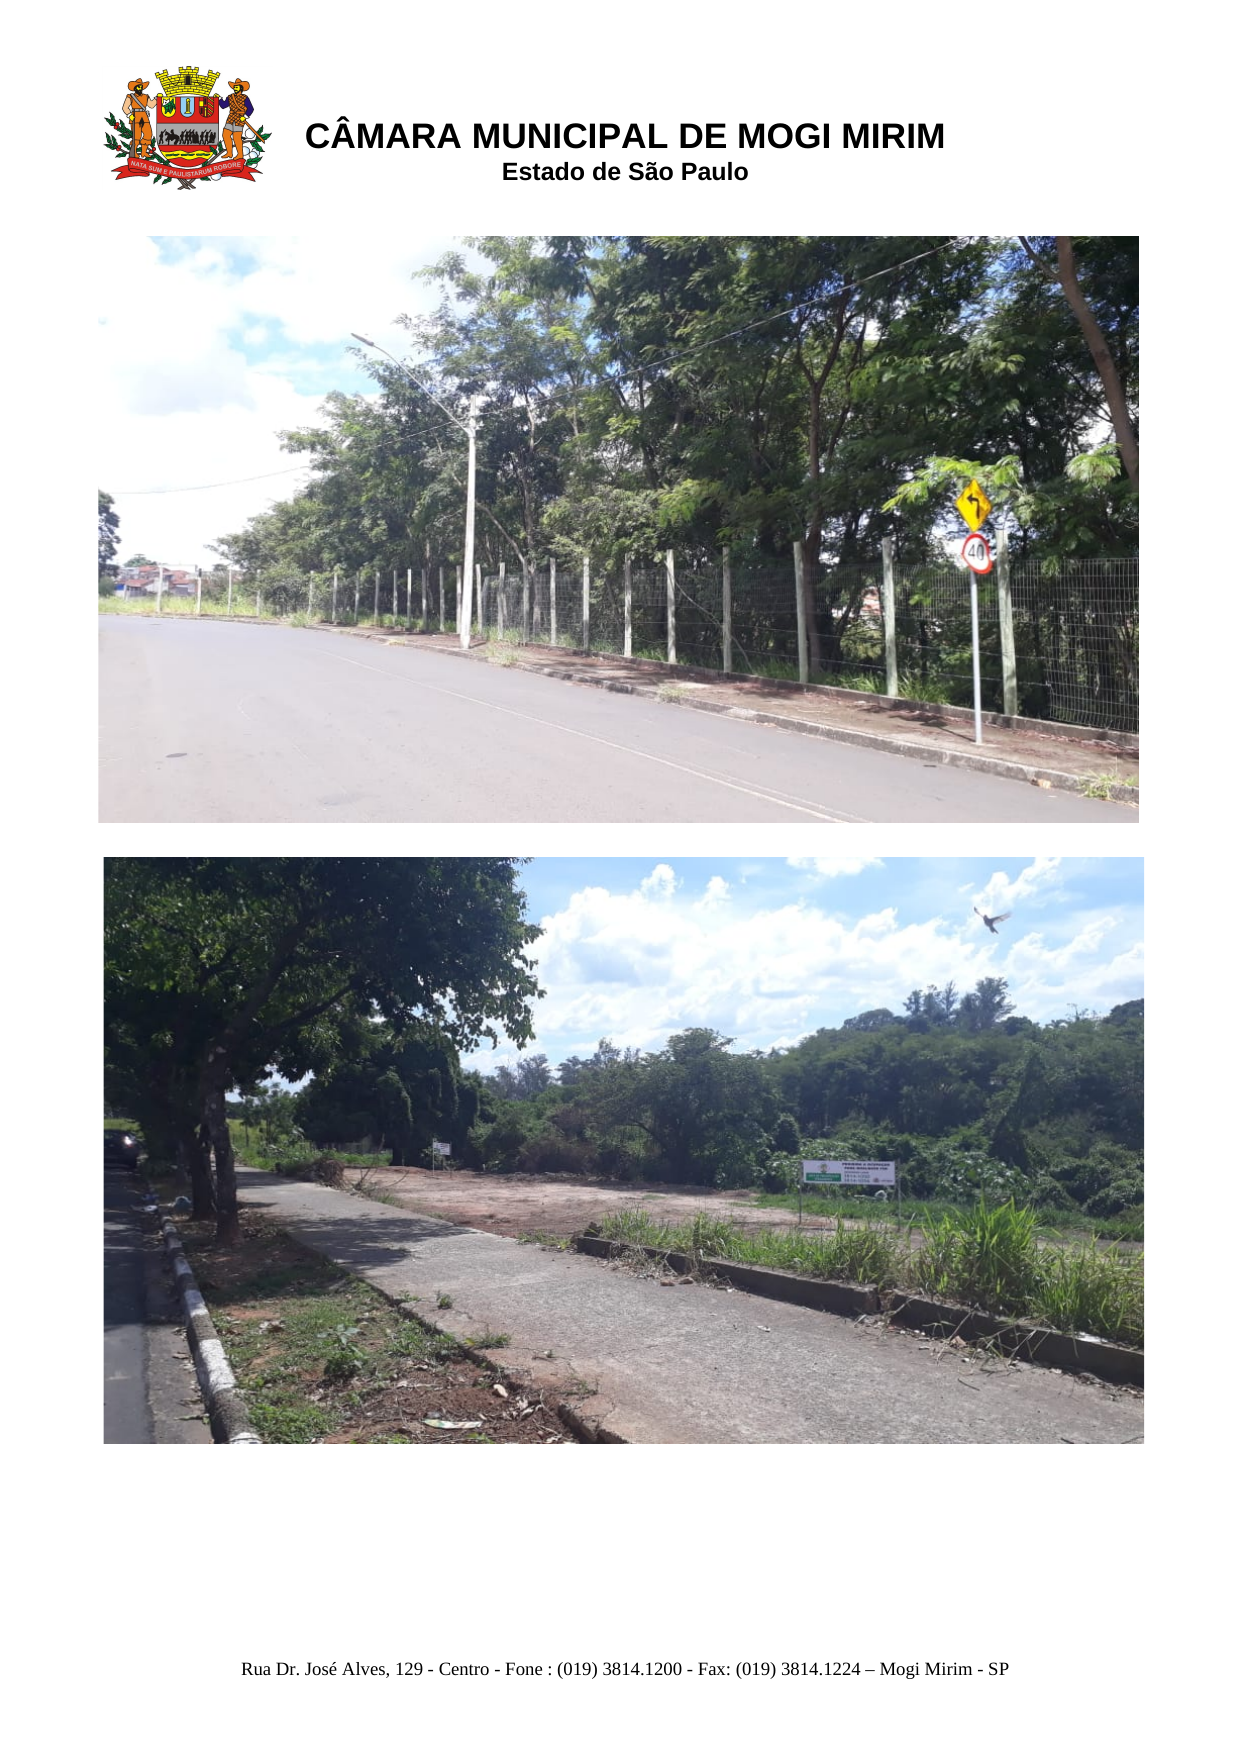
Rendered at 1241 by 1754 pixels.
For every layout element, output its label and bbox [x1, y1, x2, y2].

picture [98, 236, 1139, 823]
picture [102, 66, 273, 190]
picture [103, 857, 1145, 1444]
